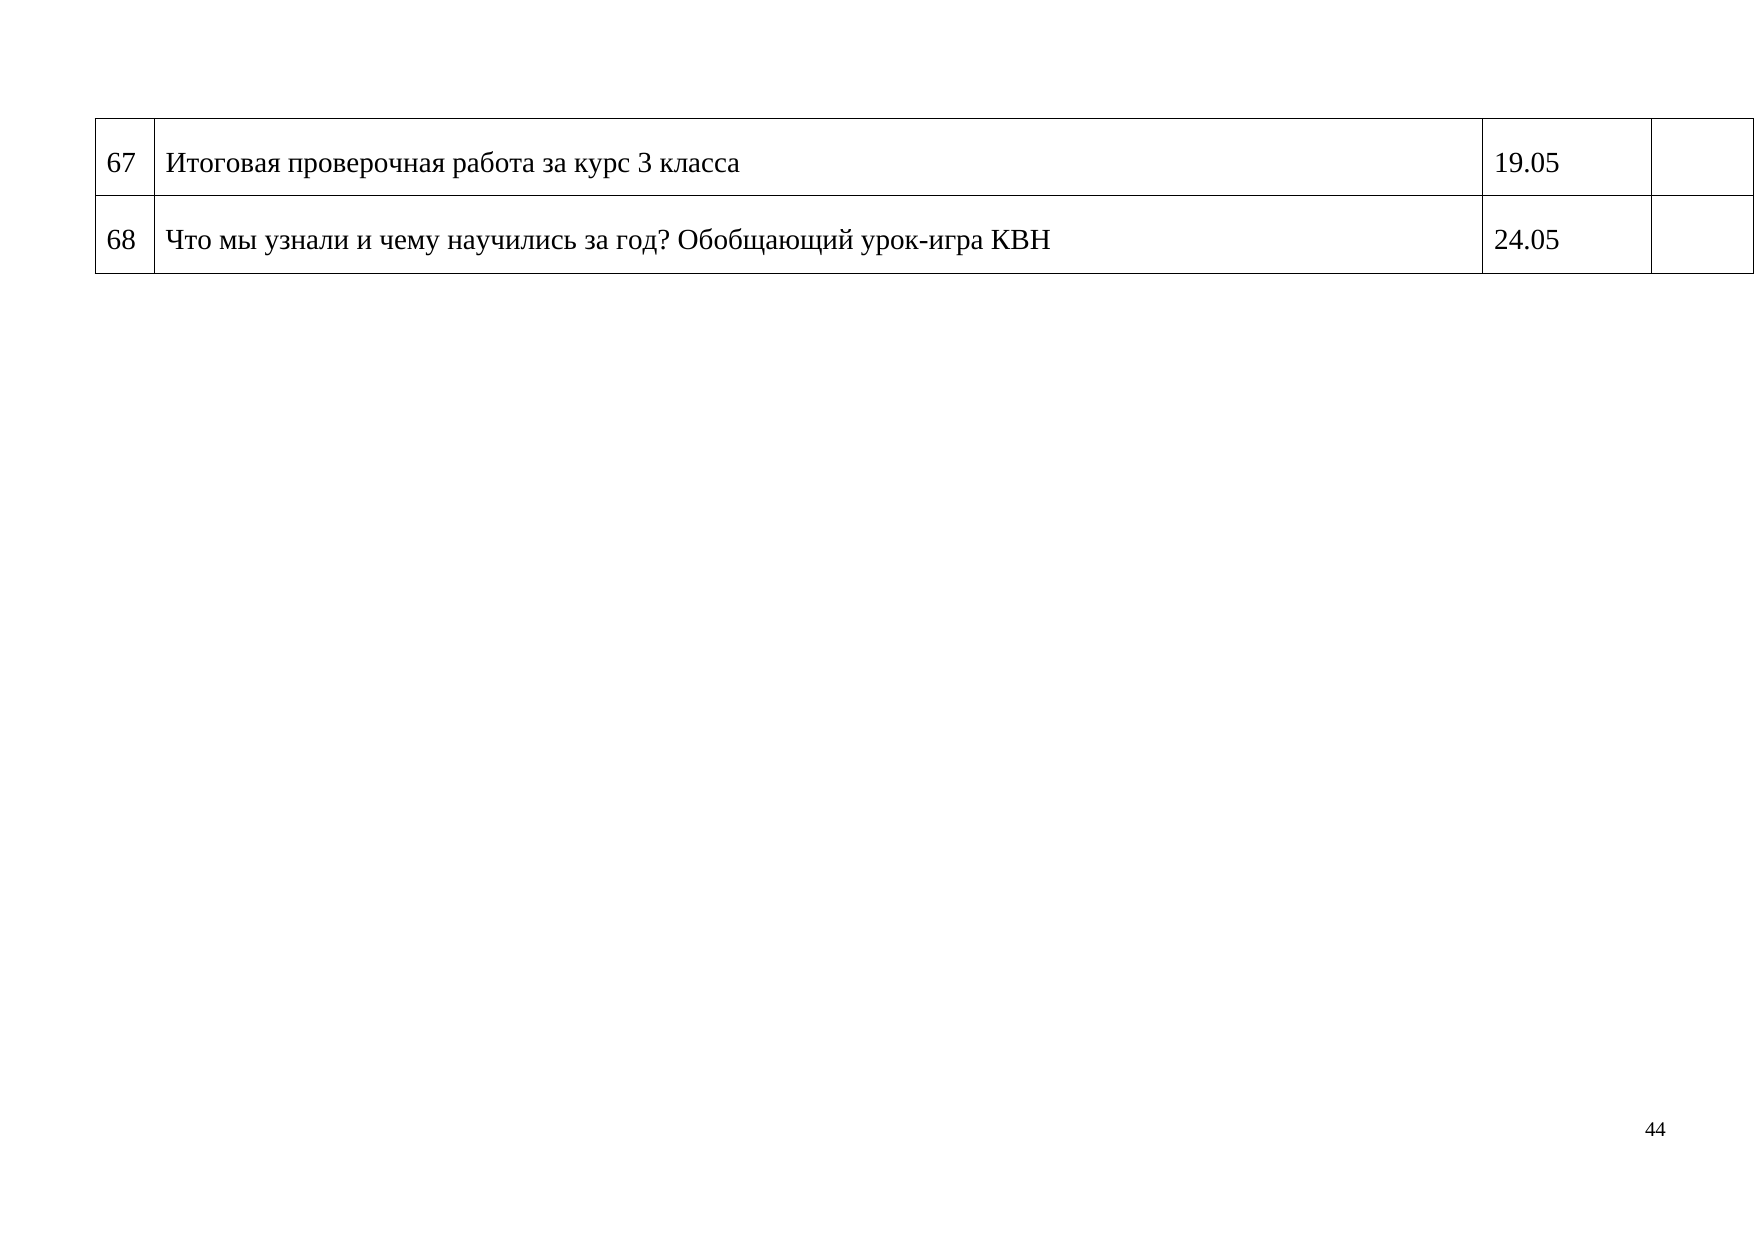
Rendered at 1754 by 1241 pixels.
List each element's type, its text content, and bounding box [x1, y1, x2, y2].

table_cell 24.05 [1483, 196, 1651, 273]
table_cell 19.05 [1483, 119, 1651, 195]
table_cell Итоговая проверочная работа за курс 3 класса [155, 119, 1482, 195]
table_cell 67 [96, 119, 154, 195]
table_cell Что мы узнали и чему научились за год? Обобщающий урок-игра КВН [155, 196, 1482, 273]
table_cell [1652, 196, 1753, 273]
table_cell [1652, 119, 1753, 195]
table_cell 68 [96, 196, 154, 273]
